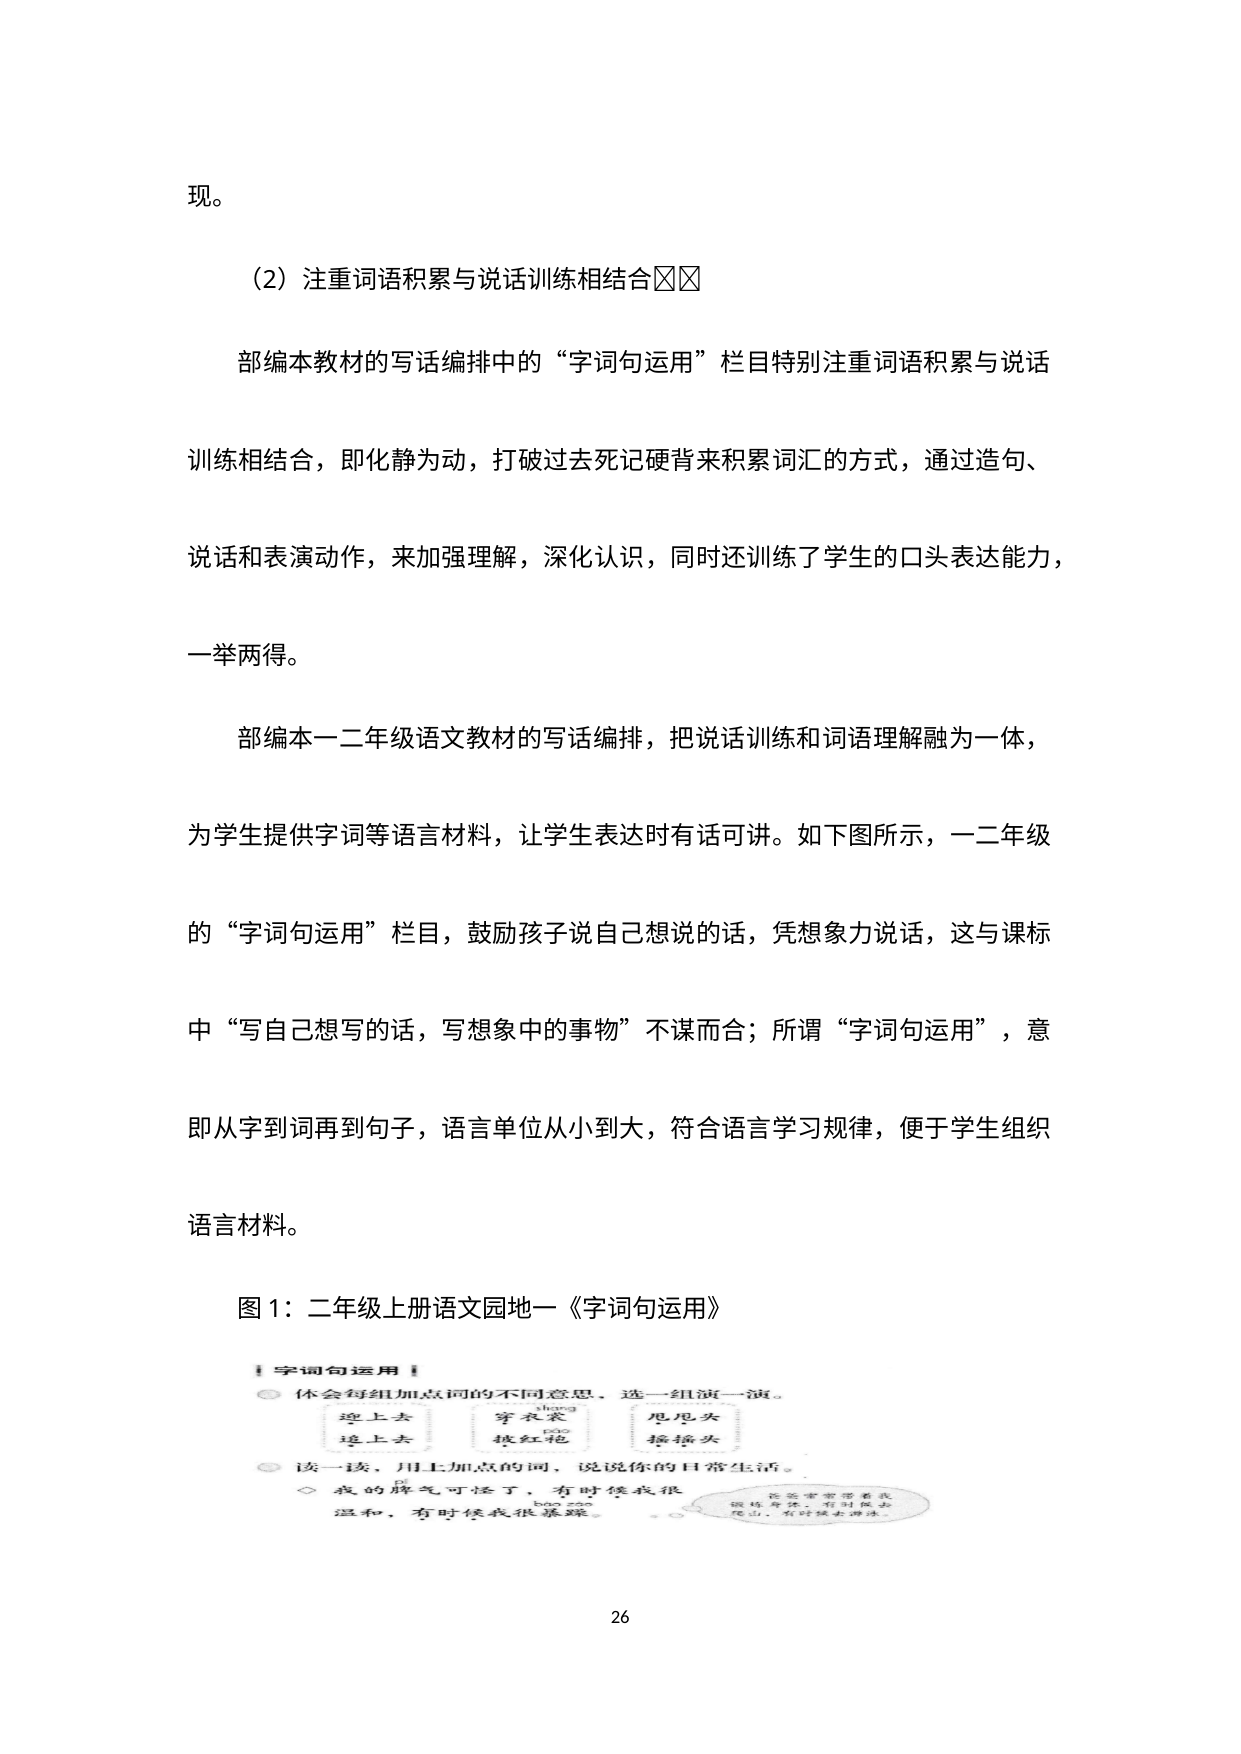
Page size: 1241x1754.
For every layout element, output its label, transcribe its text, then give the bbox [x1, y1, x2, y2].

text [187, 162, 1053, 227]
text （2）注重词语积累与说话训练相结合 [187, 245, 1053, 310]
text 图1：二年级上册语文园地一《字词句运用》 [187, 1274, 1053, 1339]
text 部编本教材的写话编排中的“字词句运用”栏目特别注重词语积累与说话训练相结合，即化静为动，打破过去死记硬背来积累词汇的方式，通过造句、说话和表演动作，来加强理解，深化认识，同时还训练了学生的口头表达能力，一举两得。 [187, 328, 1053, 686]
picture [237, 1357, 957, 1533]
text 部编本一二年级语文教材的写话编排，把说话训练和词语理解融为一体，为学生提供字词等语言材料，让学生表达时有话可讲。如下图所示，一二年级的“字词句运用”栏目，鼓励孩子说自己想说的话，凭想象力说话，这与课标中“写自己想写的话，写想象中的事物”不谋而合；所谓“字词句运用”，意即从字到词再到句子，语言单位从小到大，符合语言学习规律，便于学生组织语言材料。 [187, 704, 1053, 1256]
